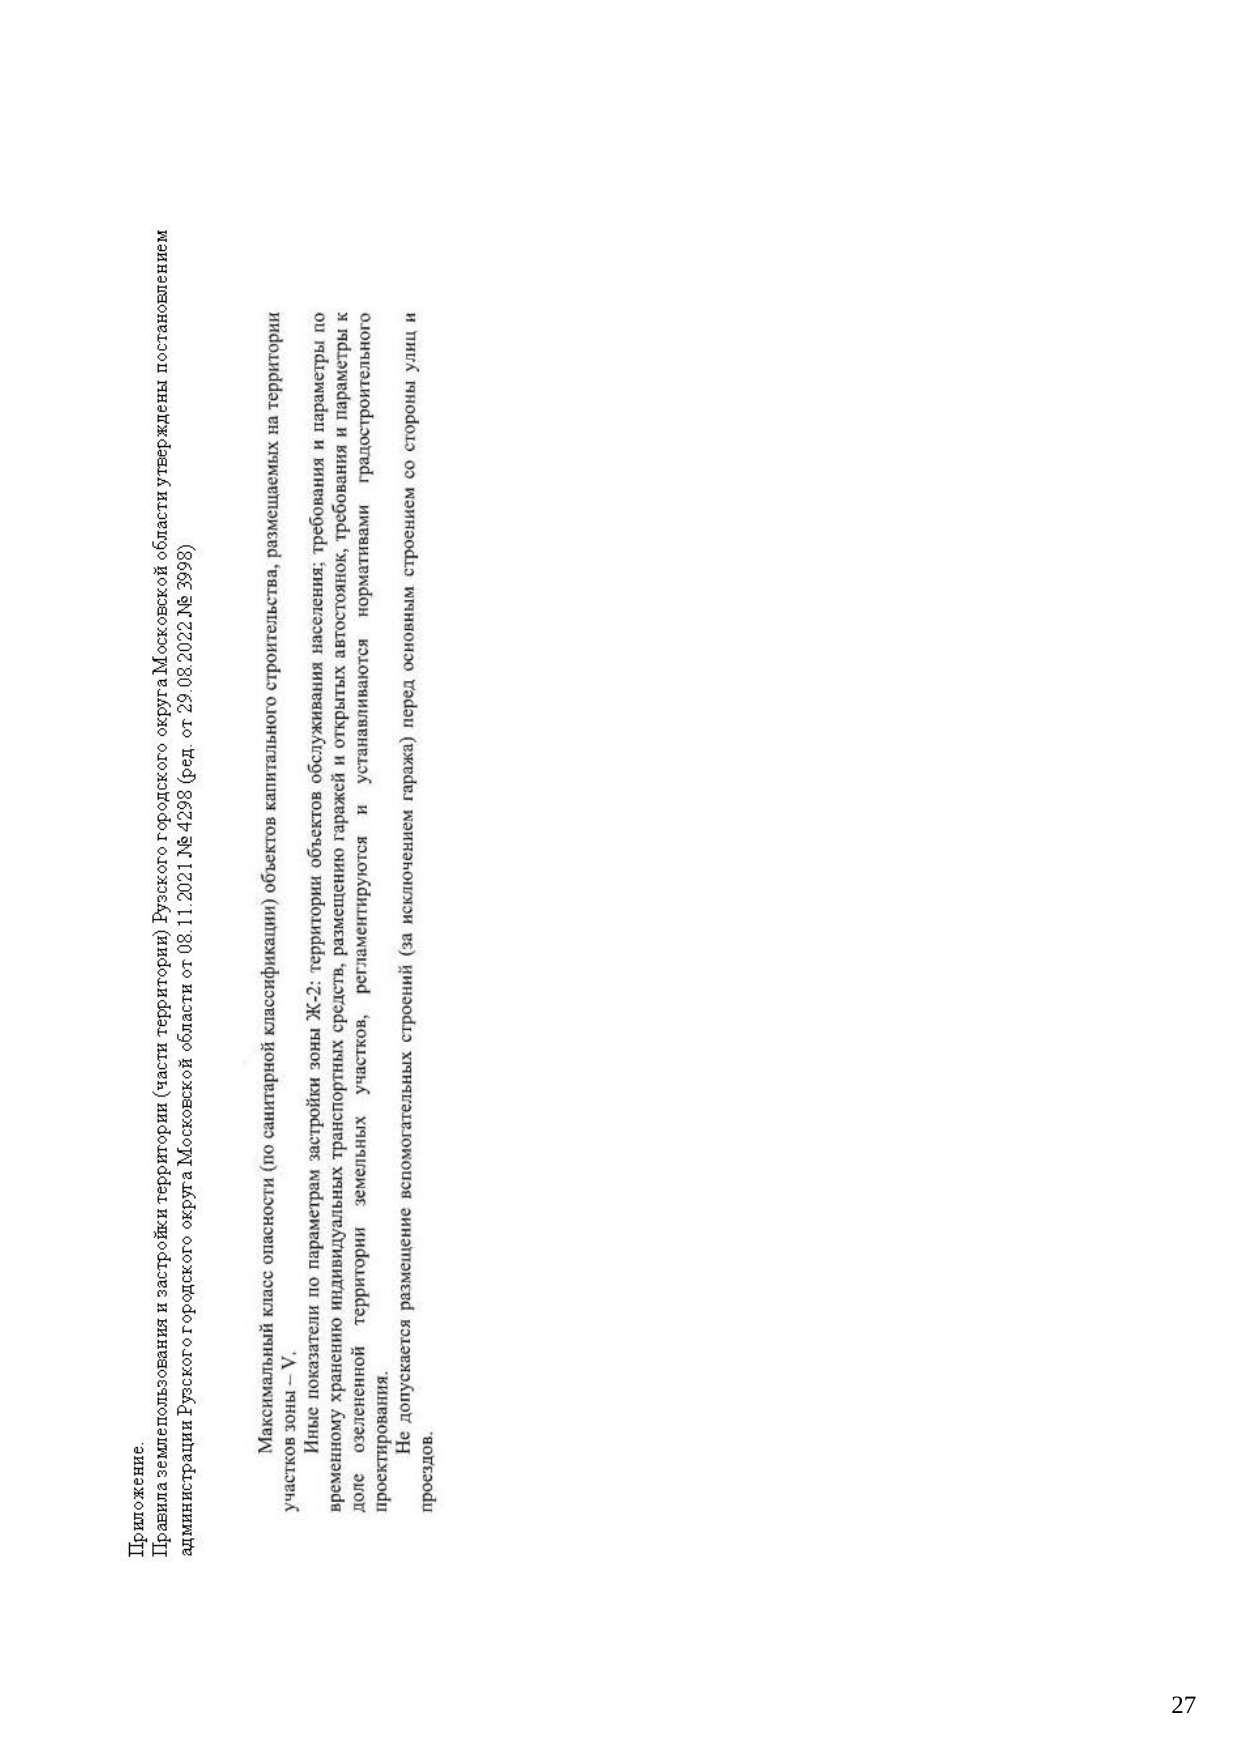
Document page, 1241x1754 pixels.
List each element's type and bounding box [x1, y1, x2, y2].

picture [78, 88, 1192, 1664]
